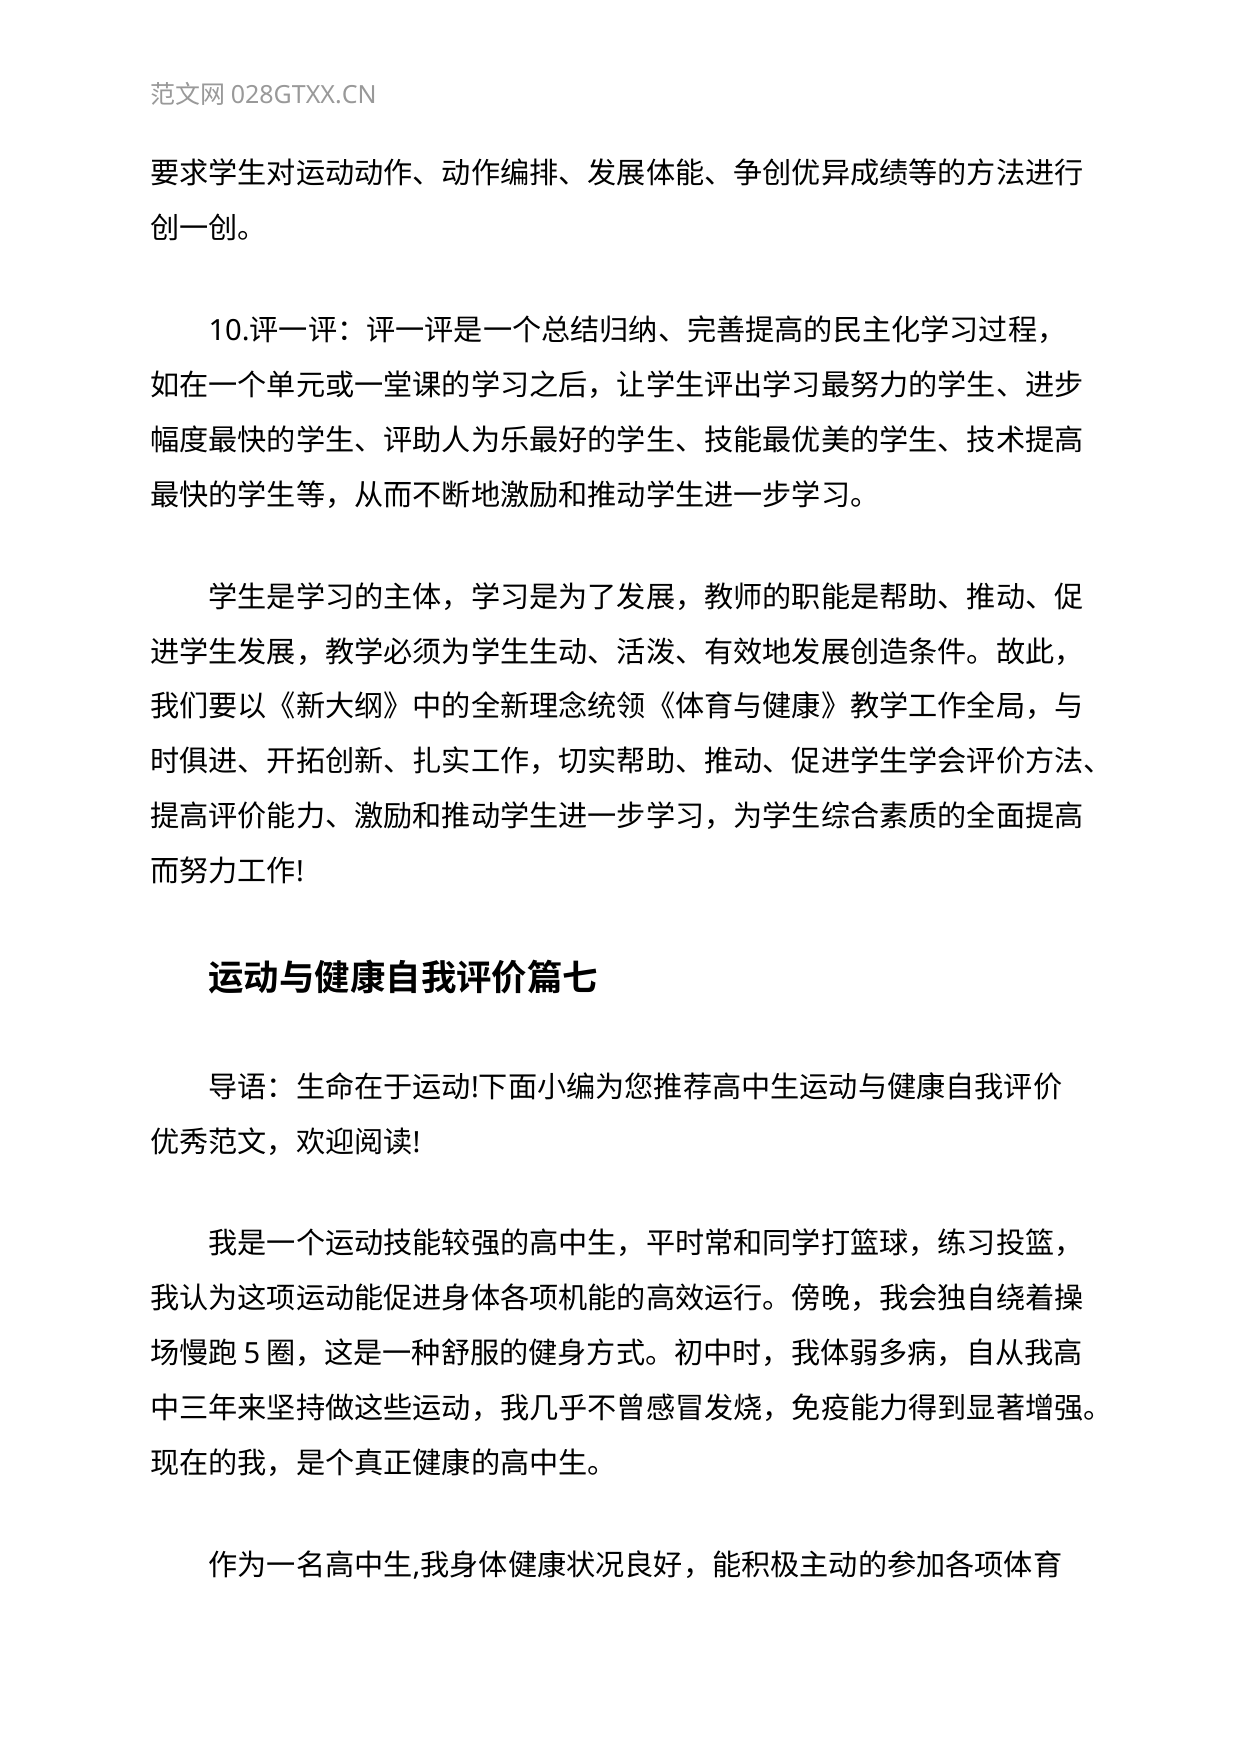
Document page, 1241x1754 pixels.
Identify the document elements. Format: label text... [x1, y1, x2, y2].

text 我是一个运动技能较强的高中生，平时常和同学打篮球，练习投篮，我认为这项运动能促进身体各项机能的高效运行。傍晚，我会独自绕着操场慢跑5圈，这是一种舒服的健身方式。初中时，我体弱多病，自从我高中三年来坚持做这些运动，我几乎不曾感冒发烧，免疫能力得到显著增强。现在的我，是个真正健康的高中生。 [150, 1220, 1090, 1482]
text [150, 1542, 1090, 1584]
text 10.评一评：评一评是一个总结归纳、完善提高的民主化学习过程，如在一个单元或一堂课的学习之后，让学生评出学习最努力的学生、进步幅度最快的学生、评助人为乐最好的学生、技能最优美的学生、技术提高最快的学生等，从而不断地激励和推动学生进一步学习。 [150, 307, 1090, 514]
text 学生是学习的主体，学习是为了发展，教师的职能是帮助、推动、促进学生发展，教学必须为学生生动、活泼、有效地发展创造条件。故此，我们要以《新大纲》中的全新理念统领《体育与健康》教学工作全局，与时俱进、开拓创新、扎实工作，切实帮助、推动、促进学生学会评价方法、提高评价能力、激励和推动学生进一步学习，为学生综合素质的全面提高而努力工作! [150, 573, 1090, 890]
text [150, 150, 1090, 247]
text 运动与健康自我评价篇七 [150, 950, 1090, 1001]
text 导语：生命在于运动!下面小编为您推荐高中生运动与健康自我评价优秀范文，欢迎阅读! [150, 1063, 1090, 1161]
